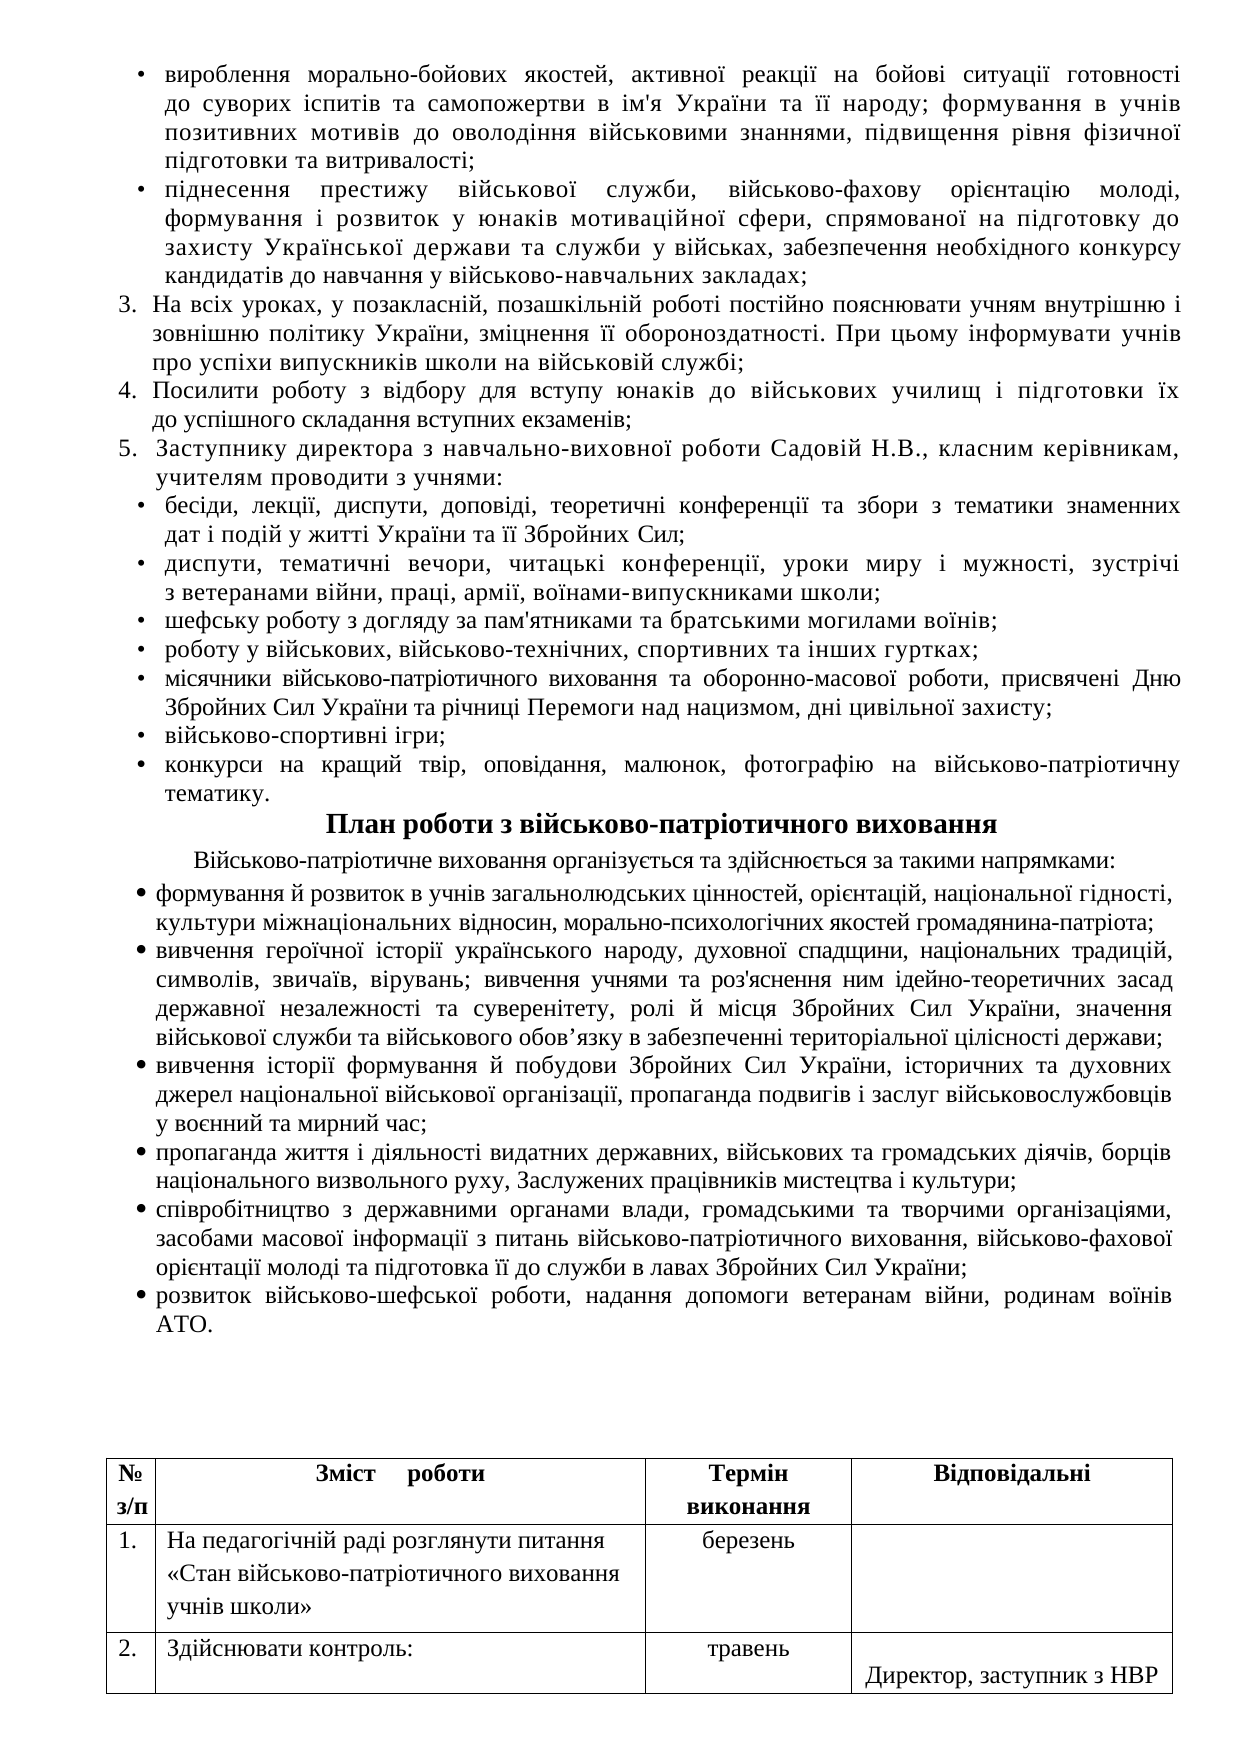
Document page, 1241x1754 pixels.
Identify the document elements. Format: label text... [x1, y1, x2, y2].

list На всіх уроках, у позакласній, позашкільній роботі постійно пояснювати учням внутрішню і зовнішню політику України, зміцнення її обороноздатності. При цьому інформувати учнів про успіхи випускників школи на військовій службі; [118, 289, 1181, 375]
list формування й розвиток в учнів загальнолюдських цінностей, орієнтацій, національної гідності, культури міжнаціональних відносин, морально-психологічних якостей громадянина-патріота; [137, 878, 1173, 936]
list піднесення престижу військової служби, військово-фахову орієнтацію молоді, формування і розвиток у юнаків мотиваційної сфери, спрямованої на підготовку до захисту Української держави та служби у військах, забезпечення необхідного конкурсу кандидатів до навчання у військово-навчальних закладах; [137, 174, 1181, 289]
table_cell [852, 1525, 1172, 1632]
table_header Зміст роботи [156, 1459, 645, 1524]
text План роботи з військово-патріотичного виховання [119, 807, 1181, 840]
table_cell [107, 1525, 155, 1632]
table_cell березень [646, 1525, 851, 1632]
table_header Термін виконання [646, 1459, 851, 1524]
table_header № з/п [107, 1459, 155, 1524]
list диспути, тематичні вечори, читацькі конференції, уроки миру і мужності, зустрічі з ветеранами війни, праці, армії, воїнами-випускниками школи; [137, 548, 1181, 605]
list пропаганда життя і діяльності видатних державних, військових та громадських діячів, борців національного визвольного руху, Заслужених працівників мистецтва і культури; [137, 1137, 1173, 1194]
list військово-спортивні ігри; [137, 720, 1181, 749]
list роботу у військових, військово-технічних, спортивних та інших гуртках; [137, 634, 1181, 663]
table_cell На педагогічній раді розглянути питання «Стан військово-патріотичного виховання учнів школи» [156, 1525, 645, 1632]
list шефську роботу з догляду за пам'ятниками та братськими могилами воїнів; [137, 605, 1181, 634]
list розвиток військово-шефської роботи, надання допомоги ветеранам війни, родинам воїнів АТО. [137, 1281, 1173, 1338]
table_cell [156, 1633, 645, 1693]
list вивчення героїчної історії українського народу, духовної спадщини, національних традицій, символів, звичаїв, вірувань; вивчення учнями та роз'яснення ним ідейно-теоретичних засад державної незалежності та суверенітету, ролі й місця Збройних Сил України, значення військової служби та військового обов’язку в забезпеченні територіальної цілісності держави; [137, 936, 1173, 1051]
list бесіди, лекції, диспути, доповіді, теоретичні конференції та збори з тематики знаменних дат і подій у житті України та її Збройних Сил; [137, 490, 1181, 548]
list вироблення морально-бойових якостей, активної реакції на бойові ситуації готовності до суворих іспитів та самопожертви в ім'я України та її народу; формування в учнів позитивних мотивів до оволодіння військовими знаннями, підвищення рівня фізичної підготовки та витривалості; [137, 59, 1181, 174]
list місячники військово-патріотичного виховання та оборонно-масової роботи, присвячені Дню Збройних Сил України та річниці Перемоги над нацизмом, дні цивільної захисту; [137, 663, 1181, 720]
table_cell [852, 1633, 1172, 1693]
table_header Відповідальні [852, 1459, 1172, 1524]
list Заступнику директора з навчально-виховної роботи Садовій Н.В., класним керівникам, учителям проводити з учнями: [118, 433, 1181, 490]
list конкурси на кращий твір, оповідання, малюнок, фотографію на військово-патріотичну тематику. [137, 749, 1181, 807]
text Військово-патріотичне виховання організується та здійснюється за такими напрямками: [118, 845, 1173, 874]
list вивчення історії формування й побудови Збройних Сил України, історичних та духовних джерел національної військової організації, пропаганда подвигів і заслуг військовослужбовців у воєнний та мирний час; [137, 1051, 1173, 1137]
table_cell [107, 1633, 155, 1693]
list співробітництво з державними органами влади, громадськими та творчими організаціями, засобами масової інформації з питань військово-патріотичного виховання, військово-фахової орієнтації молоді та підготовка її до служби в лавах Збройних Сил України; [137, 1194, 1173, 1281]
list Посилити роботу з відбору для вступу юнаків до військових училищ і підготовки їх до успішного складання вступних екзаменів; [118, 375, 1181, 433]
table_cell травень [646, 1633, 851, 1693]
